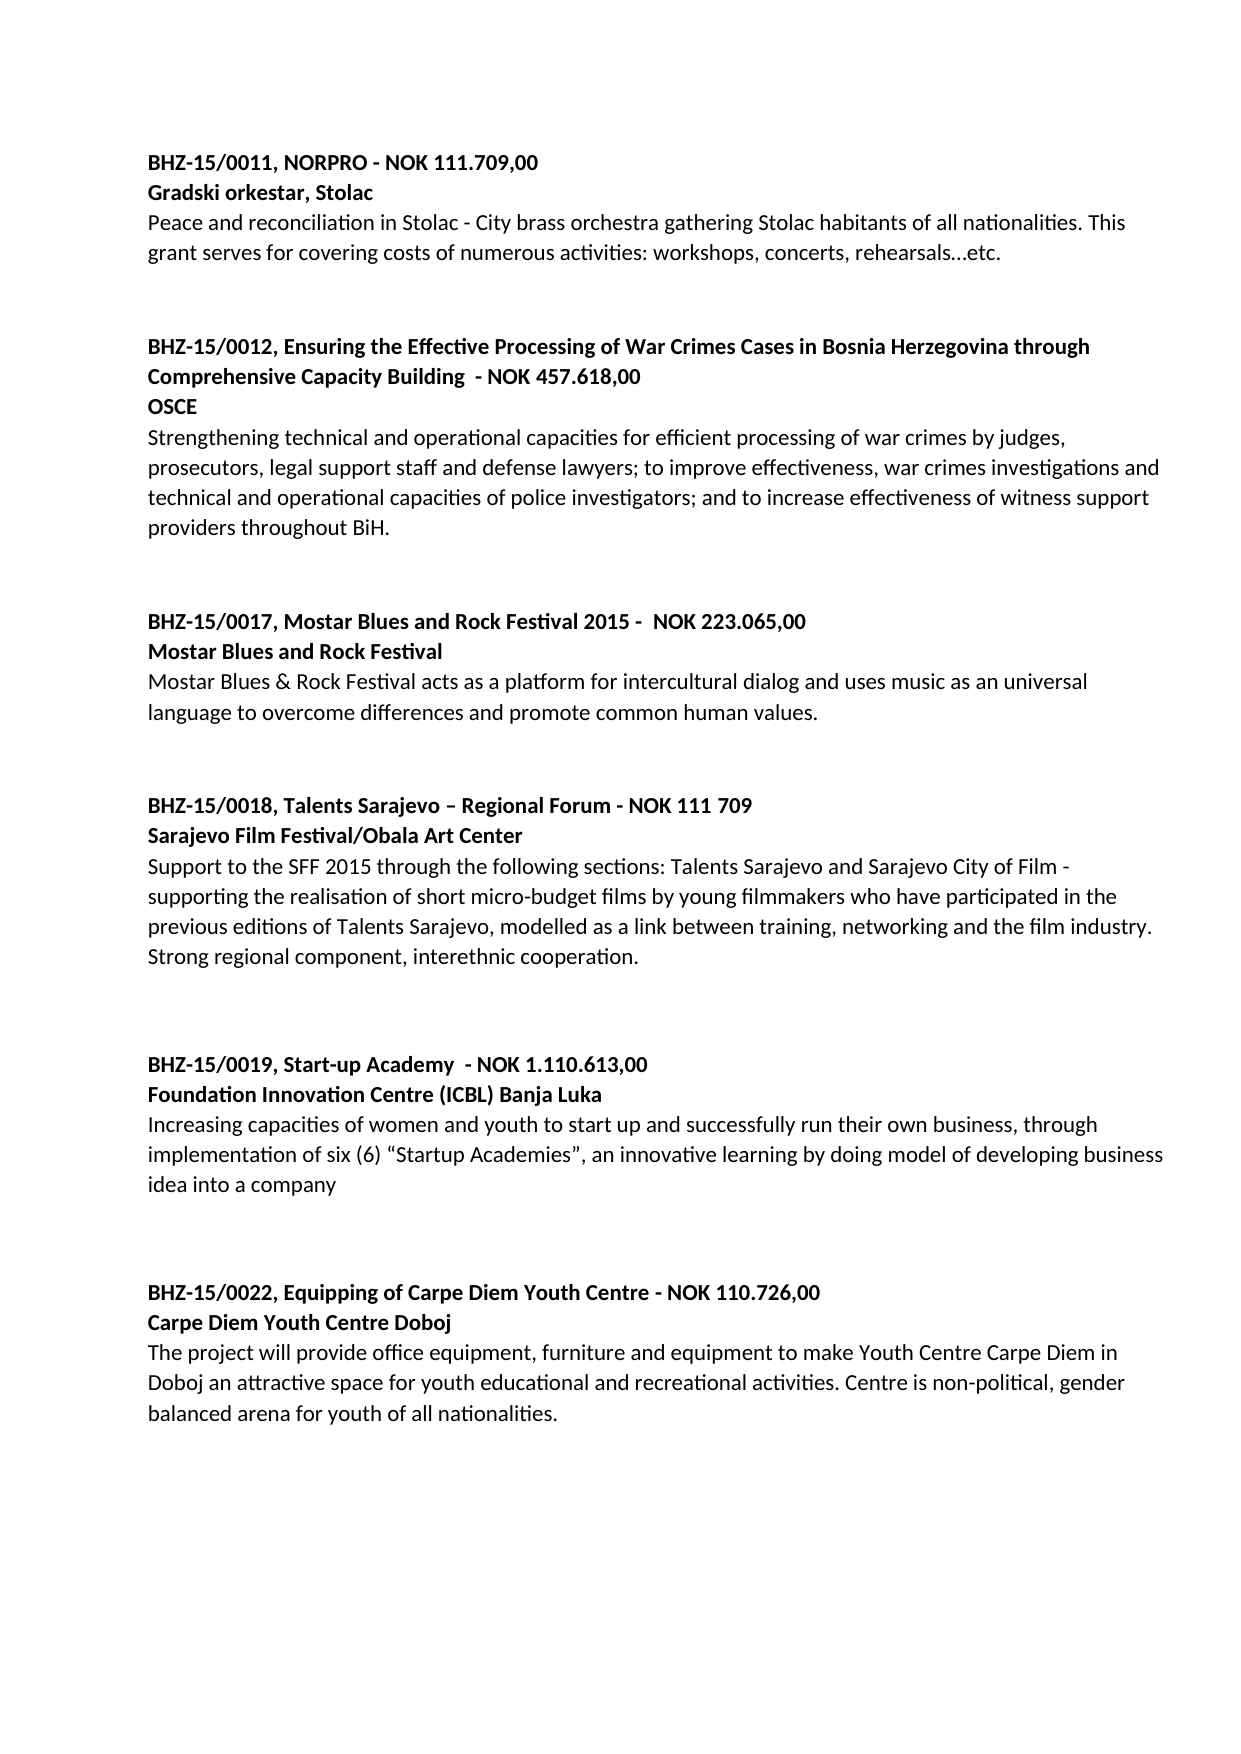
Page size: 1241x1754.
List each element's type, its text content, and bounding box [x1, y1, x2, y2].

text BHZ-15/0011, NORPRO - NOK 111.709,00 Gradski orkestar, Stolac Peace and reconciliation in Stolac - City brass orchestra gathering Stolac habitants of all nationalities. This grant serves for covering costs of numerous activities: workshops, concerts, rehearsals…etc. [148, 148, 1167, 266]
text BHZ-15/0019, Start-up Academy - NOK 1.110.613,00 Foundation Innovation Centre (ICBL) Banja Luka Increasing capacities of women and youth to start up and successfully run their own business, through implementation of six (6) “Startup Academies”, an innovative learning by doing model of developing business idea into a company [148, 989, 1167, 1229]
text BHZ-15/0018, Talents Sarajevo – Regional Forum - NOK 111 709 Sarajevo Film Festival/Obala Art Center Support to the SFF 2015 through the following sections: Talents Sarajevo and Sarajevo City of Film - supporting the realisation of short micro-budget films by young filmmakers who have participated in the previous editions of Talents Sarajevo, modelled as a link between training, networking and the film industry. Strong regional component, interethnic cooperation. [148, 791, 1167, 970]
text BHZ-15/0017, Mostar Blues and Rock Festival 2015 - NOK 223.065,00 Mostar Blues and Rock Festival Mostar Blues & Rock Festival acts as a platform for intercultural dialog and uses music as an universal language to overcome differences and promote common human values. [148, 607, 1167, 726]
text BHZ-15/0012, Ensuring the Effective Processing of War Crimes Cases in Bosnia Herzegovina through Comprehensive Capacity Building - NOK 457.618,00 OSCE Strengthening technical and operational capacities for efficient processing of war crimes by judges, prosecutors, legal support staff and defense lawyers; to improve effectiveness, war crimes investigations and technical and operational capacities of police investigators; and to increase effectiveness of witness support providers throughout BiH. [148, 332, 1167, 541]
text BHZ-15/0022, Equipping of Carpe Diem Youth Centre - NOK 110.726,00 Carpe Diem Youth Centre Doboj The project will provide office equipment, furniture and equipment to make Youth Centre Carpe Diem in Doboj an attractive space for youth educational and recreational activities. Centre is non-political, gender balanced arena for youth of all nationalities. [148, 1248, 1167, 1427]
